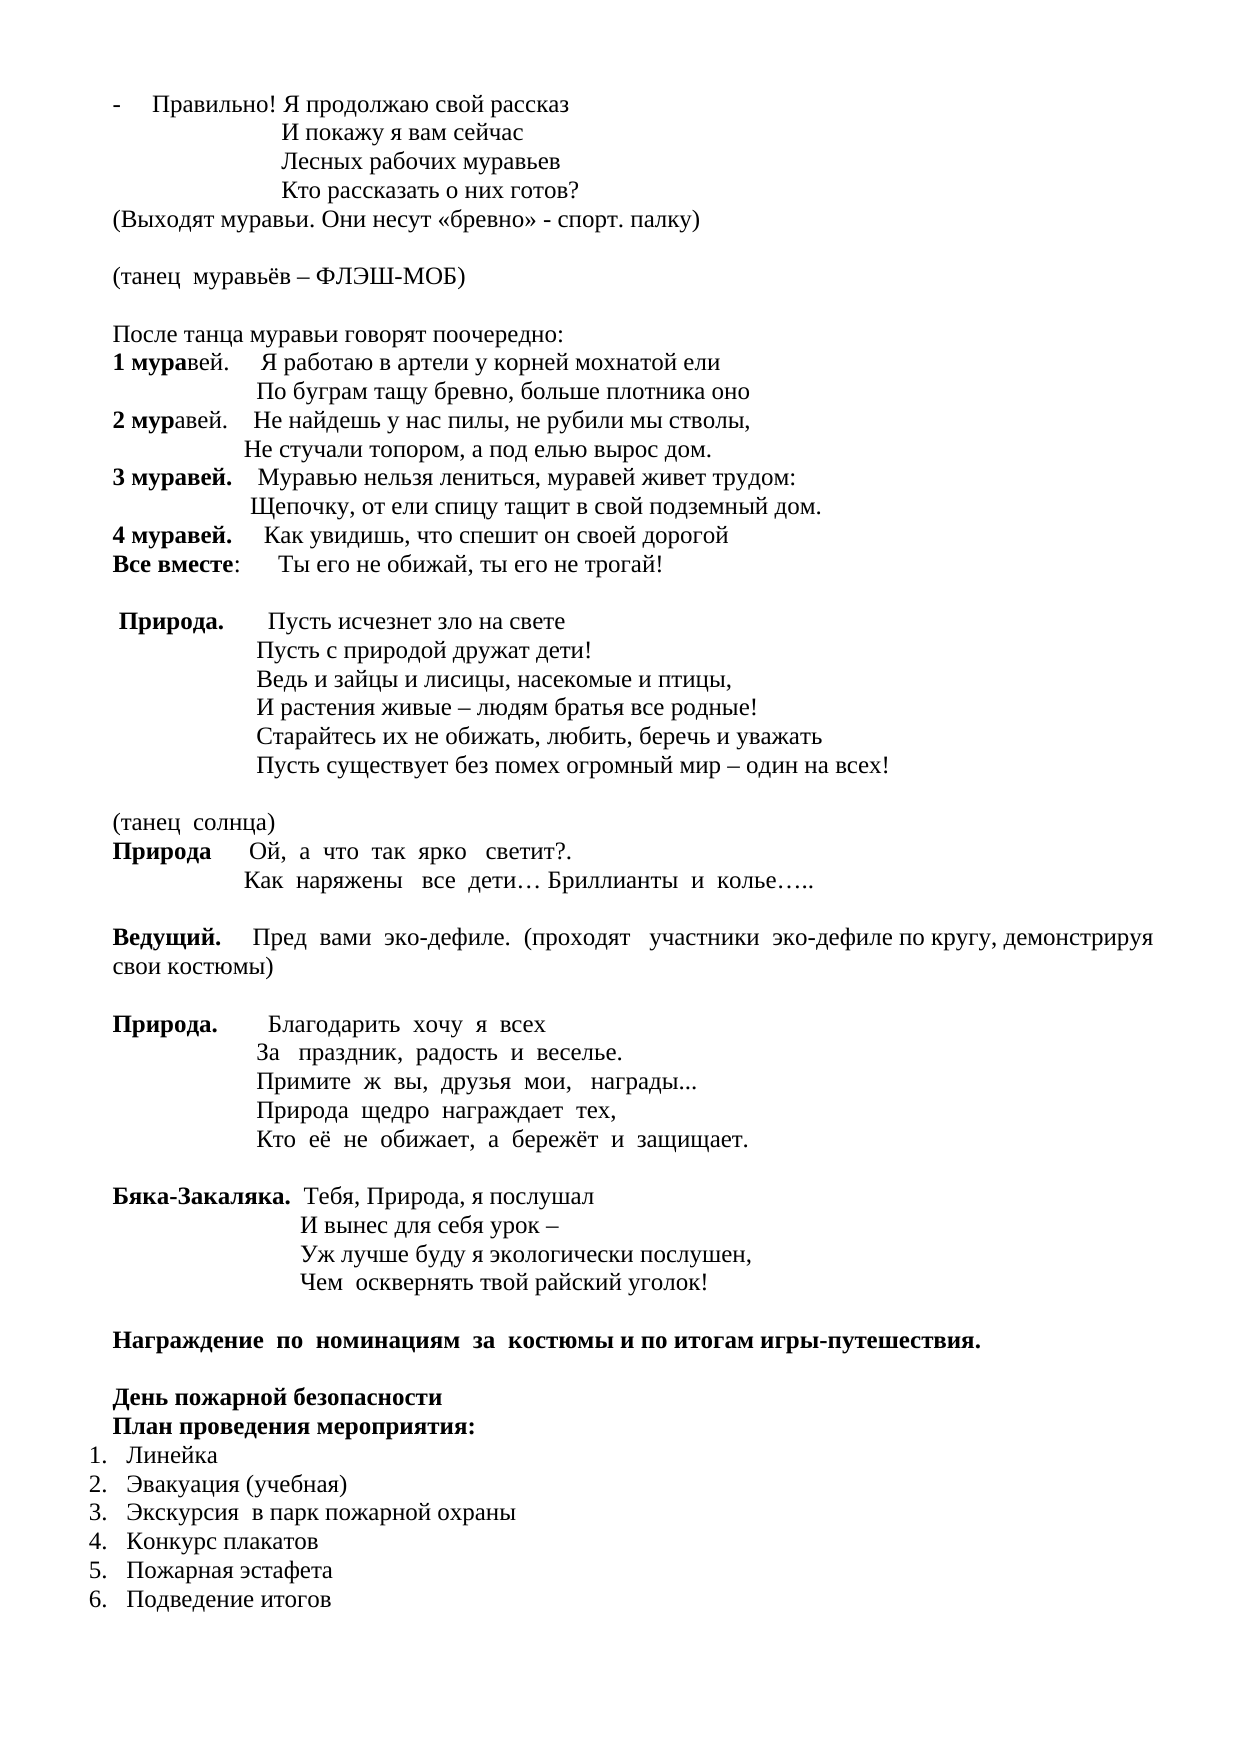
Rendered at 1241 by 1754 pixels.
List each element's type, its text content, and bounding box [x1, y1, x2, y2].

text План проведения мероприятия: [112, 1411, 1163, 1440]
text Природа. Благодарить хочу я всех [112, 1009, 1163, 1037]
text - Правильно! Я продолжаю свой рассказ [112, 89, 1163, 117]
text Природа щедро награждает тех, [112, 1095, 1163, 1124]
text По буграм тащу бревно, больше плотника оно [112, 376, 1163, 405]
text И покажу я вам сейчас [112, 117, 1163, 146]
list Линейка [89, 1440, 1163, 1469]
text 3 муравей. Муравью нельзя лениться, муравей живет трудом: [112, 462, 1163, 491]
list Пожарная эстафета [89, 1555, 1163, 1584]
list Экскурсия в парк пожарной охраны [89, 1497, 1163, 1526]
text (танец солнца) [112, 807, 1163, 836]
text Старайтесь их не обижать, любить, беречь и уважать [112, 721, 1163, 750]
text После танца муравьи говорят поочередно: [112, 319, 1163, 347]
list Подведение итогов [89, 1584, 1163, 1612]
text 2 муравей. Не найдешь у нас пилы, не рубили мы стволы, [112, 405, 1163, 434]
text Природа. Пусть исчезнет зло на свете [112, 606, 1163, 635]
text День пожарной безопасности [112, 1382, 1163, 1411]
text Примите ж вы, друзья мои, награды... [112, 1066, 1163, 1095]
text Чем осквернять твой райский уголок! [112, 1267, 1163, 1296]
text Как наряжены все дети… Бриллианты и колье….. [112, 865, 1163, 894]
text И растения живые – людям братья все родные! [112, 692, 1163, 721]
text Лесных рабочих муравьев [112, 146, 1163, 175]
text Бяка-Закаляка. Тебя, Природа, я послушал [112, 1181, 1163, 1210]
text Уж лучше буду я экологически послушен, [112, 1239, 1163, 1267]
text Пусть с природой дружат дети! [112, 635, 1163, 664]
text 4 муравей. Как увидишь, что спешит он своей дорогой [112, 520, 1163, 549]
text И вынес для себя урок – [112, 1210, 1163, 1239]
list Конкурс плакатов [89, 1526, 1163, 1555]
text Кто её не обижает, а бережёт и защищает. [112, 1124, 1163, 1152]
text Пусть существует без помех огромный мир – один на всех! [112, 750, 1163, 779]
text (Выходят муравьи. Они несут «бревно» - спорт. палку) [112, 204, 1163, 232]
text Все вместе: Ты его не обижай, ты его не трогай! [112, 549, 1163, 577]
text За праздник, радость и веселье. [112, 1037, 1163, 1066]
text Ведущий. Пред вами эко-дефиле. (проходят участники эко-дефиле по кругу, демонстрируя свои костюмы) [112, 922, 1163, 980]
text (танец муравьёв – ФЛЭШ-МОБ) [112, 261, 1163, 290]
text 1 муравей. Я работаю в артели у корней мохнатой ели [112, 347, 1163, 376]
text Природа Ой, а что так ярко светит?. [112, 836, 1163, 865]
text Ведь и зайцы и лисицы, насекомые и птицы, [112, 664, 1163, 692]
text Кто рассказать о них готов? [112, 175, 1163, 204]
text Щепочку, от ели спицу тащит в свой подземный дом. [112, 491, 1163, 520]
text Награждение по номинациям за костюмы и по итогам игры-путешествия. [112, 1325, 1163, 1354]
text Не стучали топором, а под елью вырос дом. [112, 434, 1163, 462]
list Эвакуация (учебная) [89, 1469, 1163, 1497]
